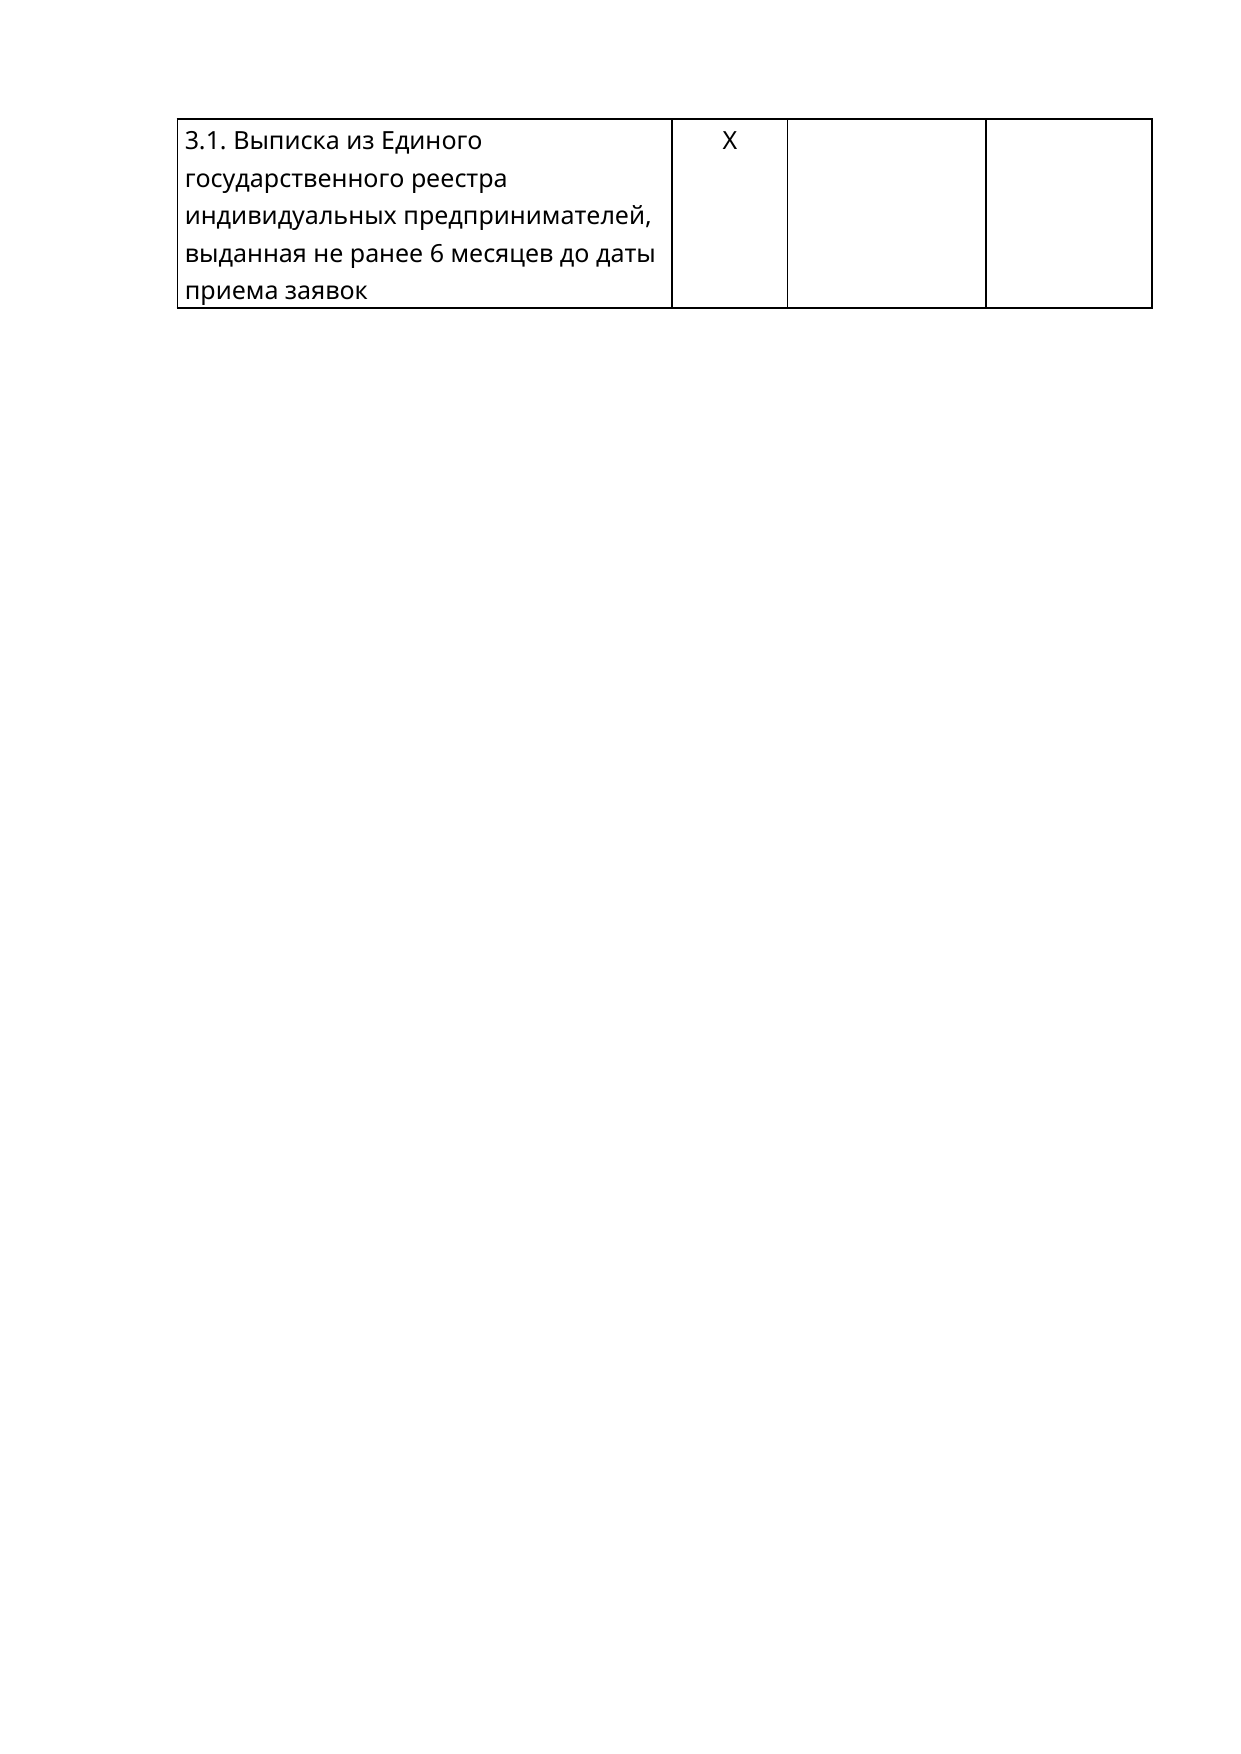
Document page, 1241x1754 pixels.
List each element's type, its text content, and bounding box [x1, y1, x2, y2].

table_cell [987, 120, 1151, 307]
table_cell 3.1. Выписка из Единого государственного реестра индивидуальных предпринимателей, выданная не ранее 6 месяцев до даты приема заявок [178, 120, 671, 307]
table_cell [788, 120, 985, 307]
table_cell Х [673, 120, 787, 307]
